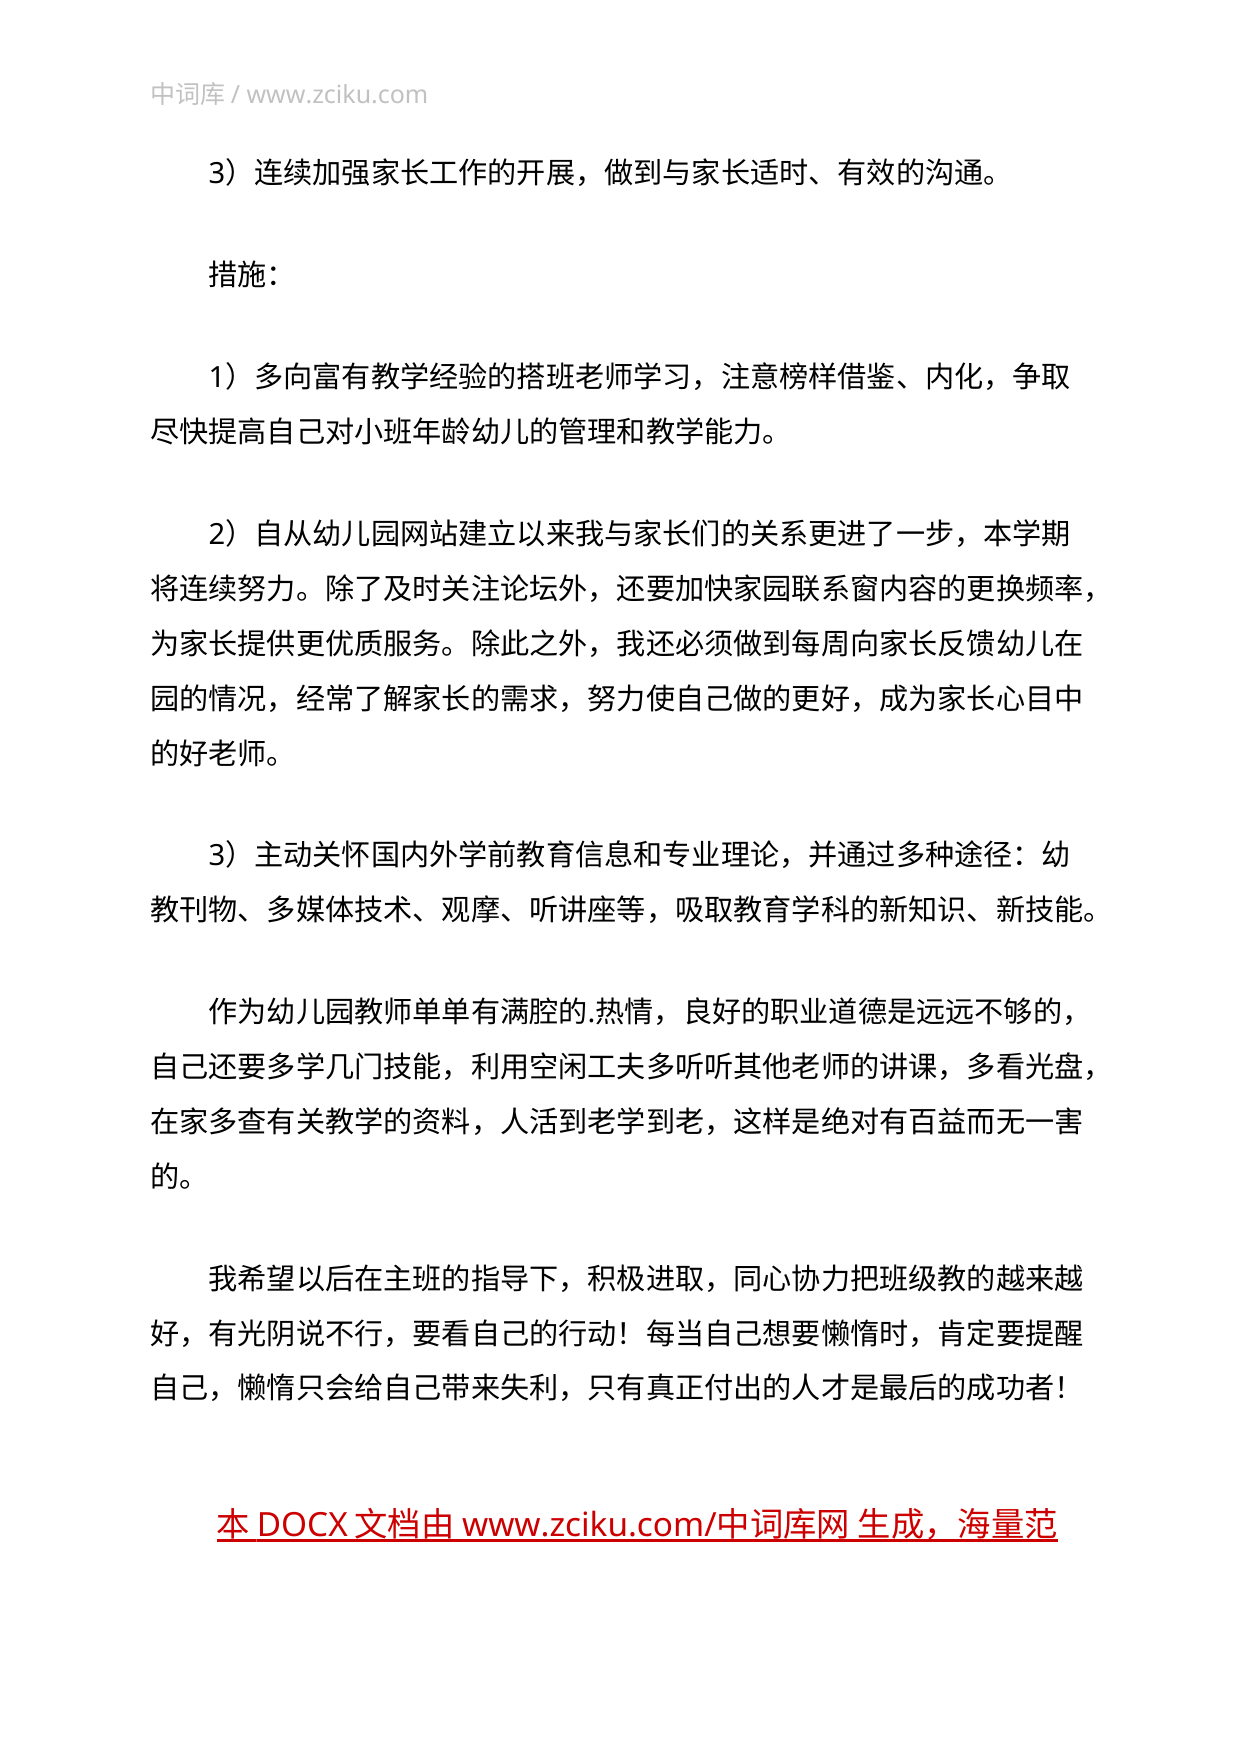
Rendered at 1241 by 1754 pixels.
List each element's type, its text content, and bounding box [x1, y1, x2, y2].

text 2）自从幼儿园网站建立以来我与家长们的关系更进了一步，本学期将连续努力。除了及时关注论坛外，还要加快家园联系窗内容的更换频率，为家长提供更优质服务。除此之外，我还必须做到每周向家长反馈幼儿在园的情况，经常了解家长的需求，努力使自己做的更好，成为家长心目中的好老师。 [150, 511, 1090, 772]
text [150, 1498, 1090, 1547]
text 我希望以后在主班的指导下，积极进取，同心协力把班级教的越来越好，有光阴说不行，要看自己的行动！每当自己想要懒惰时，肯定要提醒自己，懒惰只会给自己带来失利，只有真正付出的人才是最后的成功者！ [150, 1255, 1090, 1407]
text 1）多向富有教学经验的搭班老师学习，注意榜样借鉴、内化，争取尽快提高自己对小班年龄幼儿的管理和教学能力。 [150, 354, 1090, 451]
text 3）连续加强家长工作的开展，做到与家长适时、有效的沟通。 [150, 150, 1090, 192]
text 措施： [150, 252, 1090, 294]
text 作为幼儿园教师单单有满腔的.热情，良好的职业道德是远远不够的，自己还要多学几门技能，利用空闲工夫多听听其他老师的讲课，多看光盘，在家多查有关教学的资料，人活到老学到老，这样是绝对有百益而无一害的。 [150, 989, 1090, 1196]
text 3）主动关怀国内外学前教育信息和专业理论，并通过多种途径：幼教刊物、多媒体技术、观摩、听讲座等，吸取教育学科的新知识、新技能。 [150, 832, 1090, 929]
